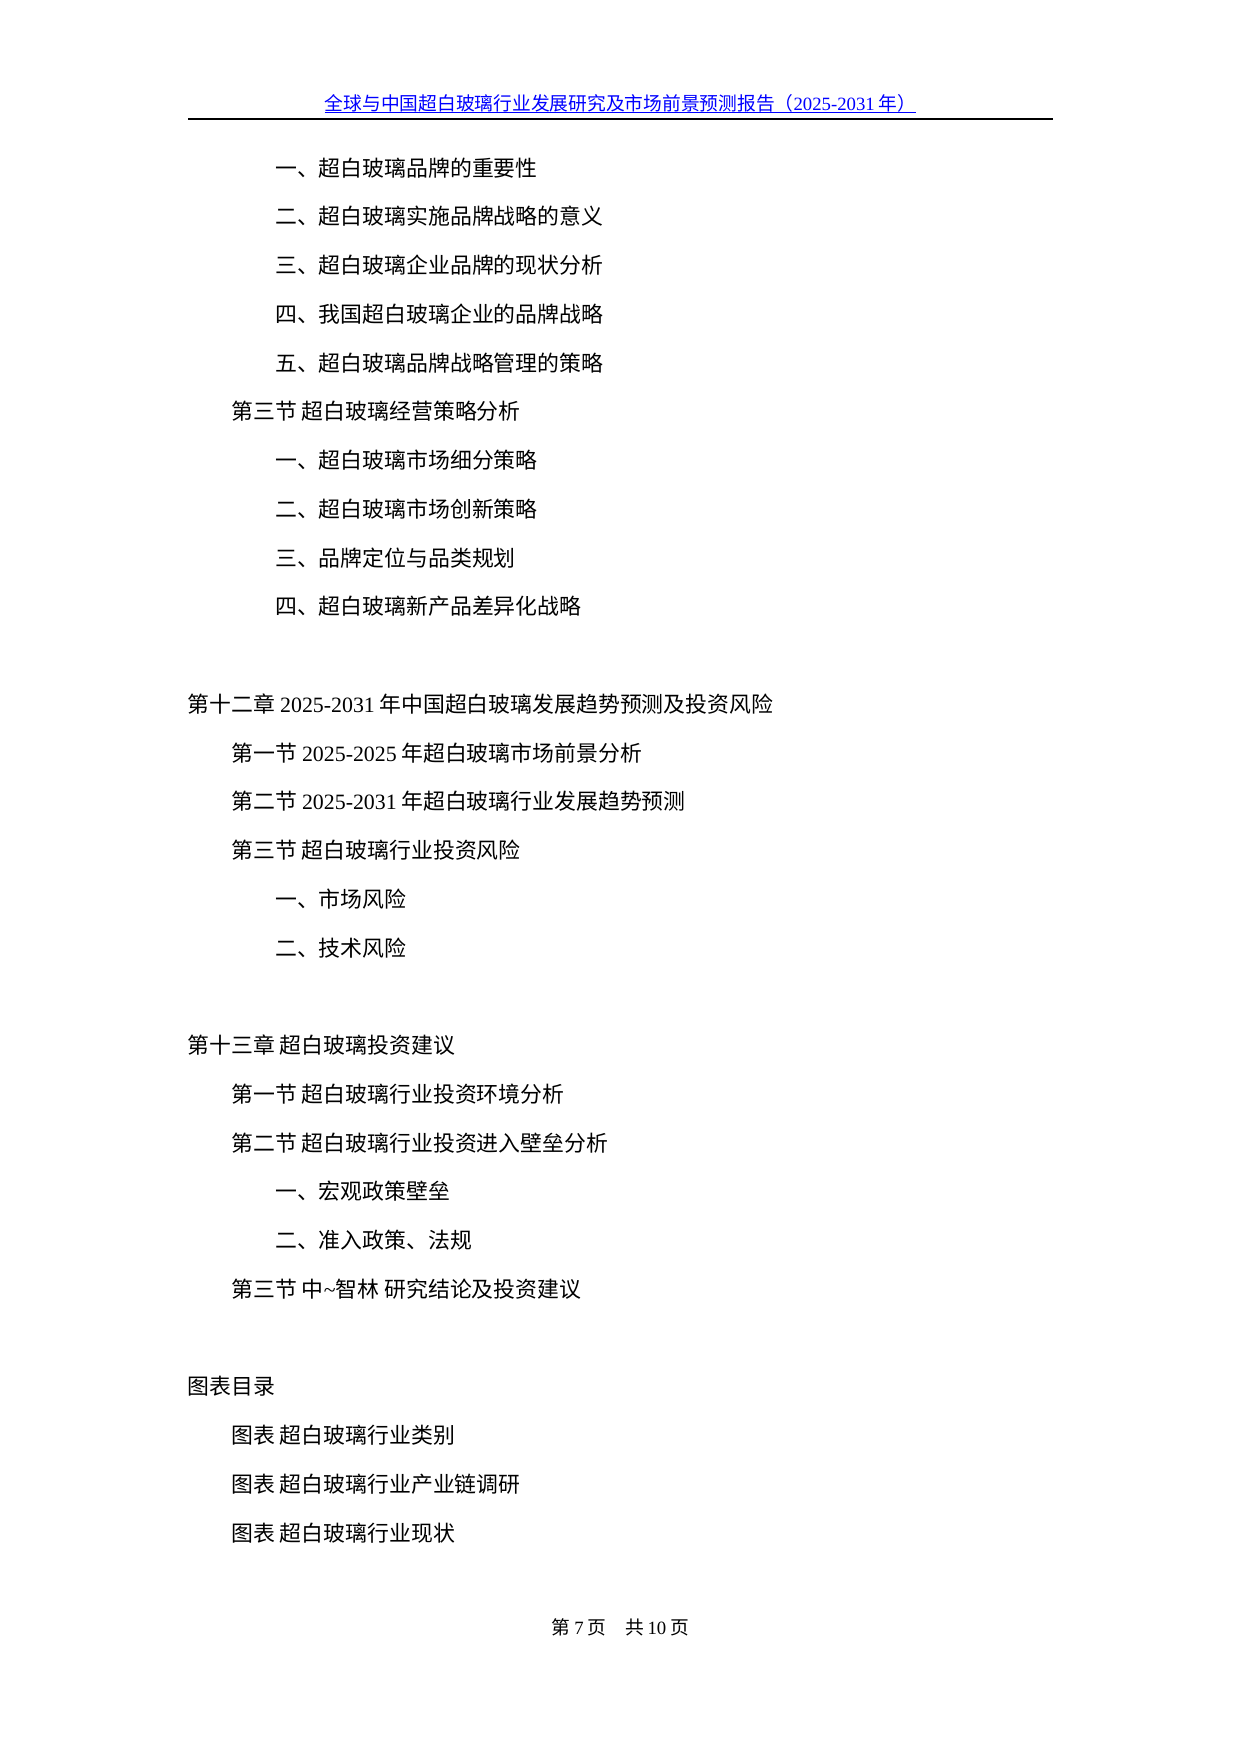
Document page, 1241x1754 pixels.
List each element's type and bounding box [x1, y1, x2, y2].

text [187, 150, 1053, 1548]
